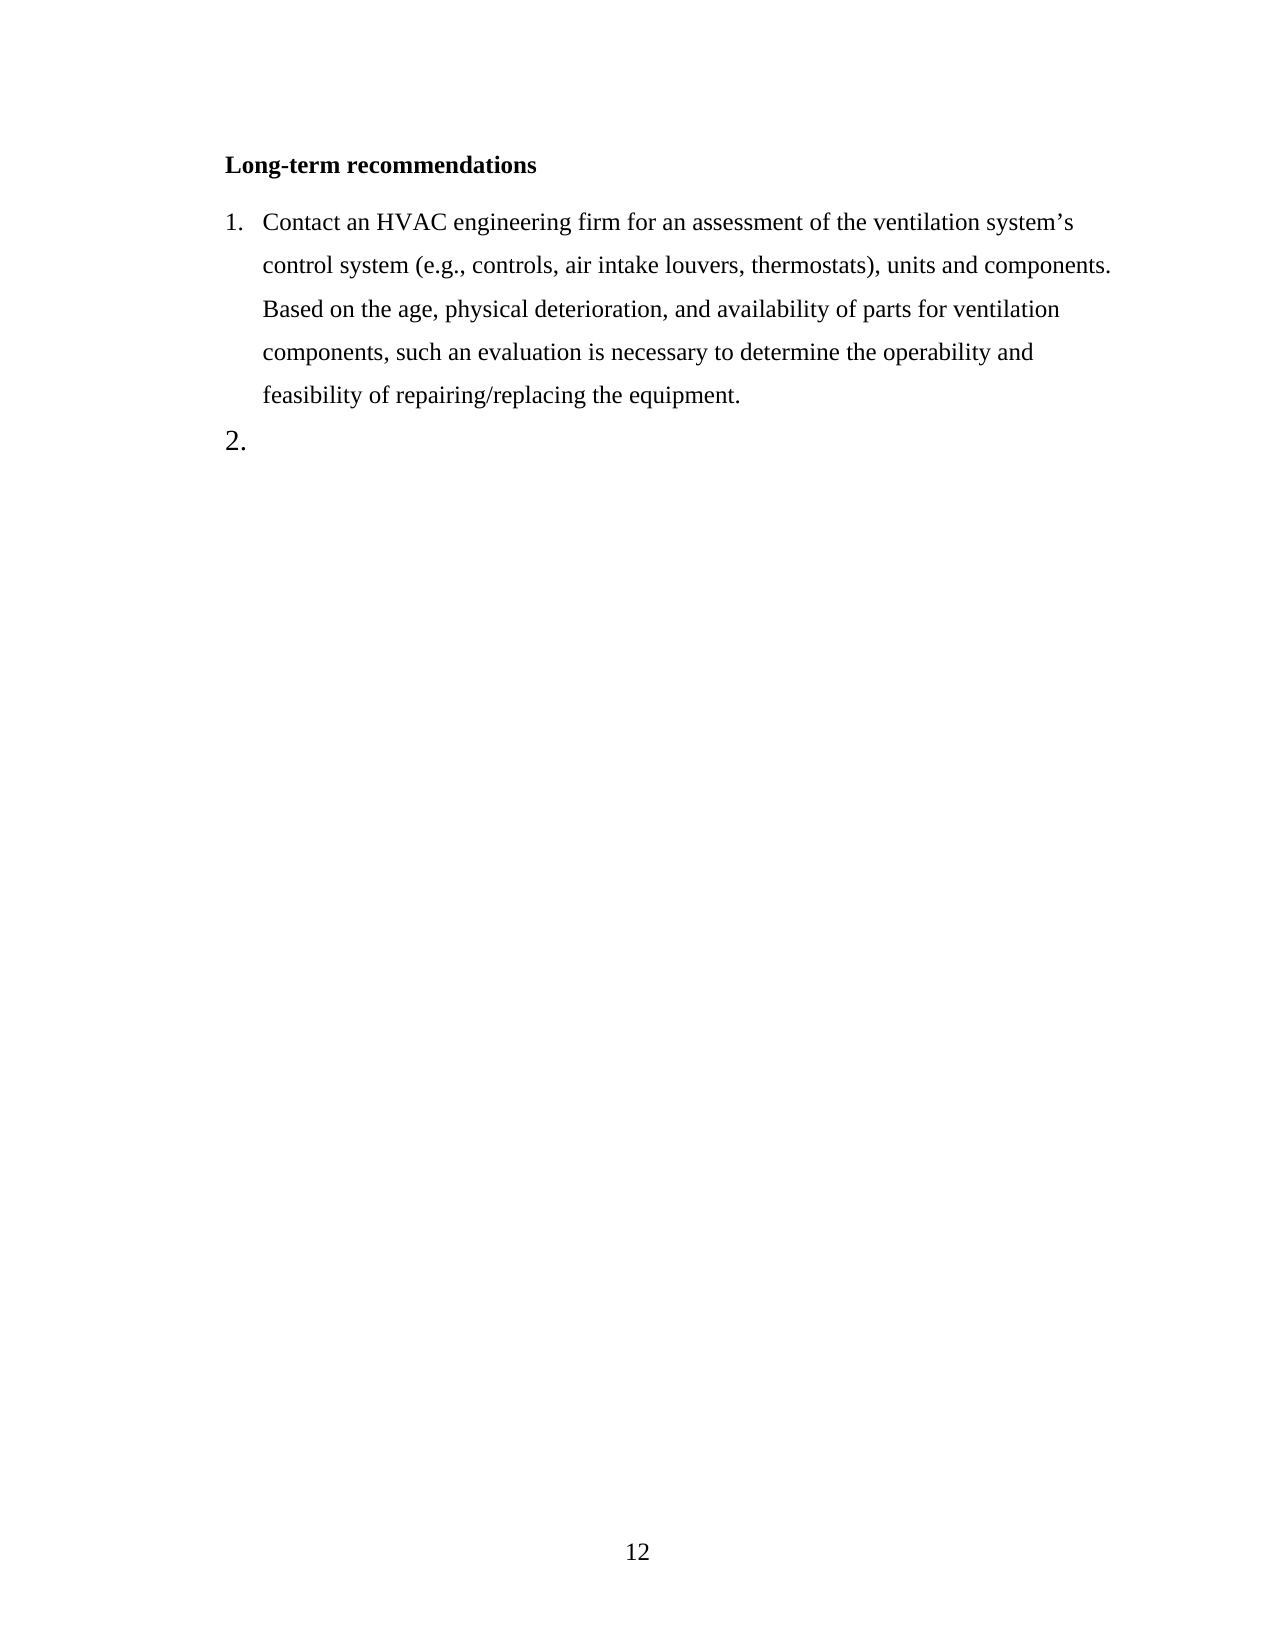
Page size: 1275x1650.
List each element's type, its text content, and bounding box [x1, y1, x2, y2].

subtitle Long-term recommendations [150, 150, 1125, 179]
list Contact an HVAC engineering firm for an assessment of the ventilation system’s control system (e.g., controls, air intake louvers, thermostats), units and components. Based on the age, physical deterioration, and availability of parts for ventilation components, such an evaluation is necessary to determine the operability and feasibility of repairing/replacing the equipment. [225, 207, 1125, 409]
